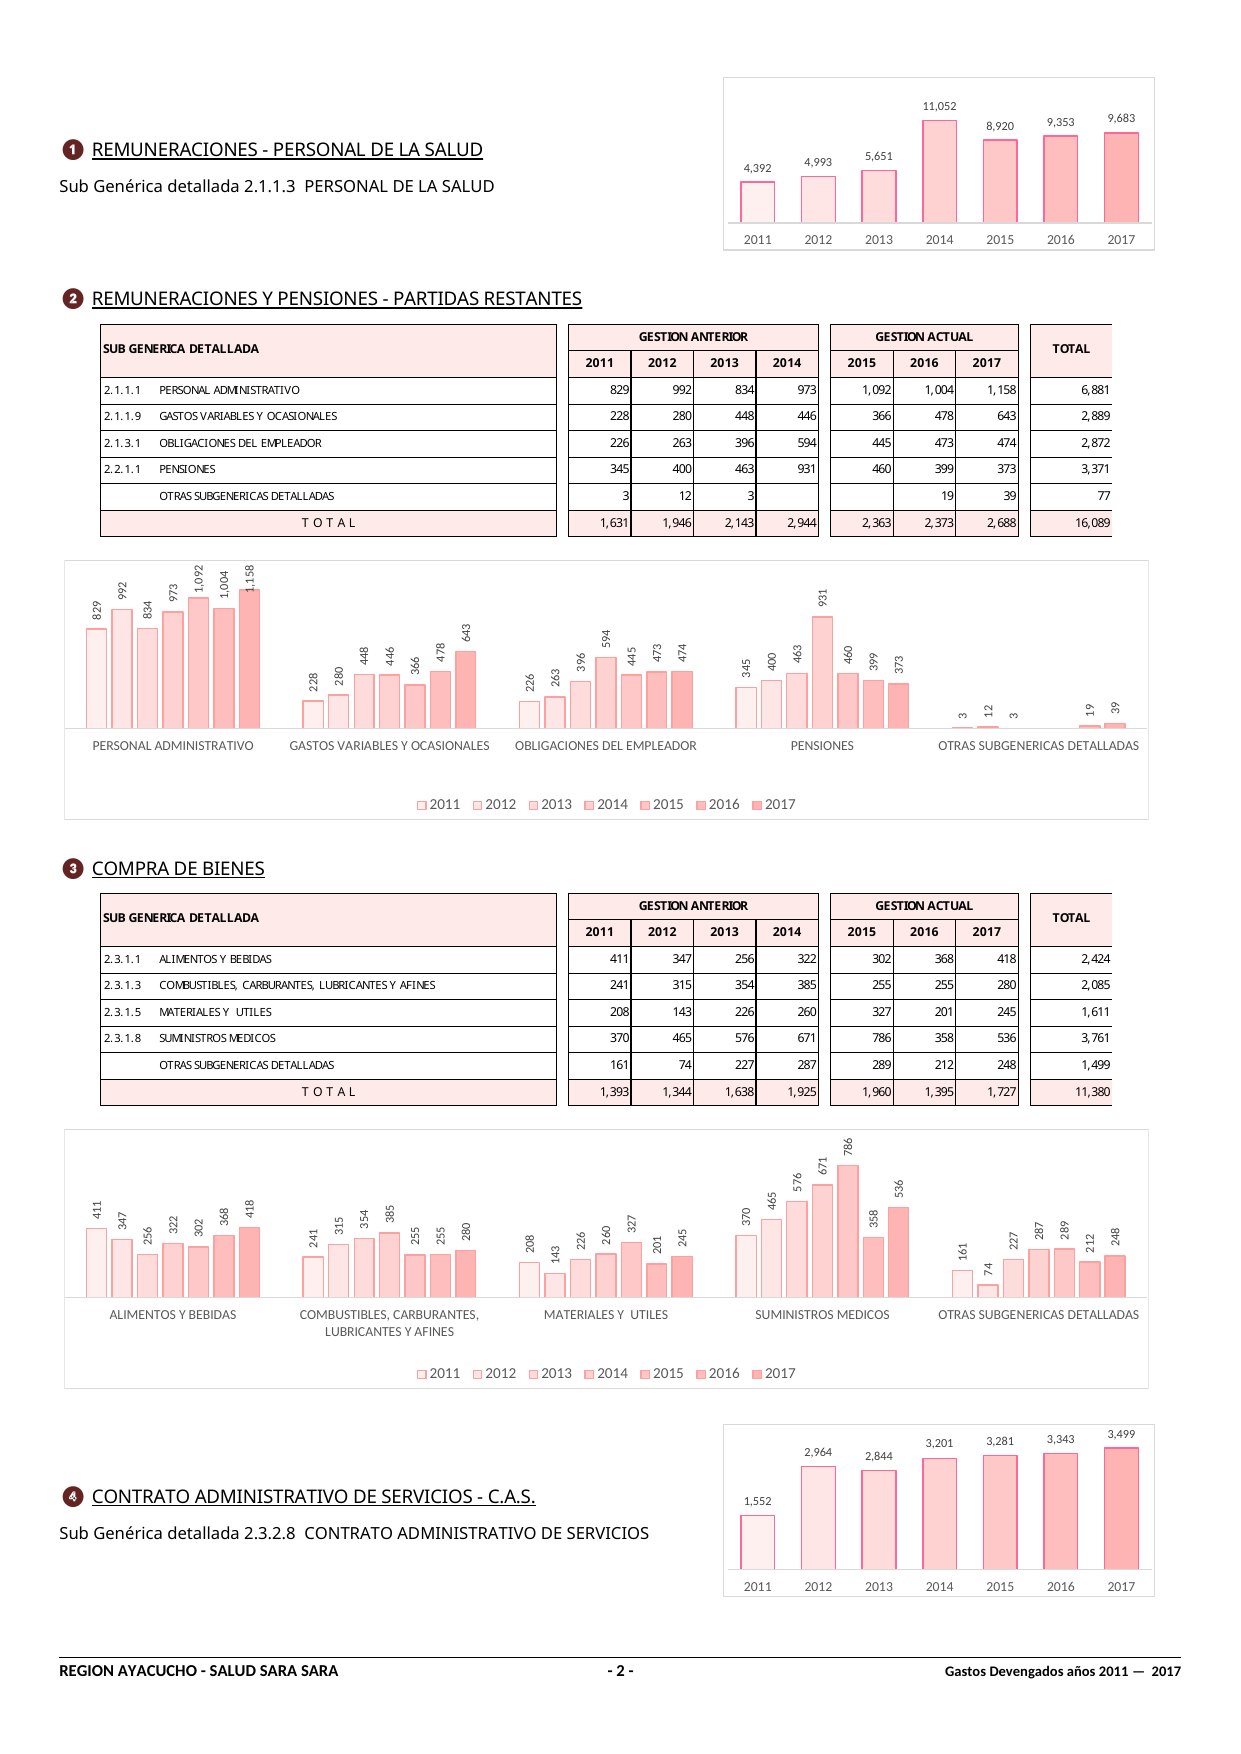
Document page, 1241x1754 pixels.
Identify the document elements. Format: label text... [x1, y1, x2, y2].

table_header ❶ REMUNERACIONES - PERSONAL DE LA SALUD Sub Genérica detallada 2.1.1.3 PERSONAL DE LA SALUD [39, 71, 702, 257]
table_header ❹ CONTRATO ADMINISTRATIVO DE SERVICIOS - C.A.S. Sub Genérica detallada 2.3.2.8 CONTRATO ADMINISTRATIVO DE SERVICIOS [39, 1418, 702, 1603]
table_header [703, 1418, 1174, 1603]
table_header ❷ REMUNERACIONES Y PENSIONES - PARTIDAS RESTANTES [39, 279, 1174, 826]
table_header ❸ COMPRA DE BIENES [39, 849, 1174, 1395]
table_header [703, 71, 1174, 257]
